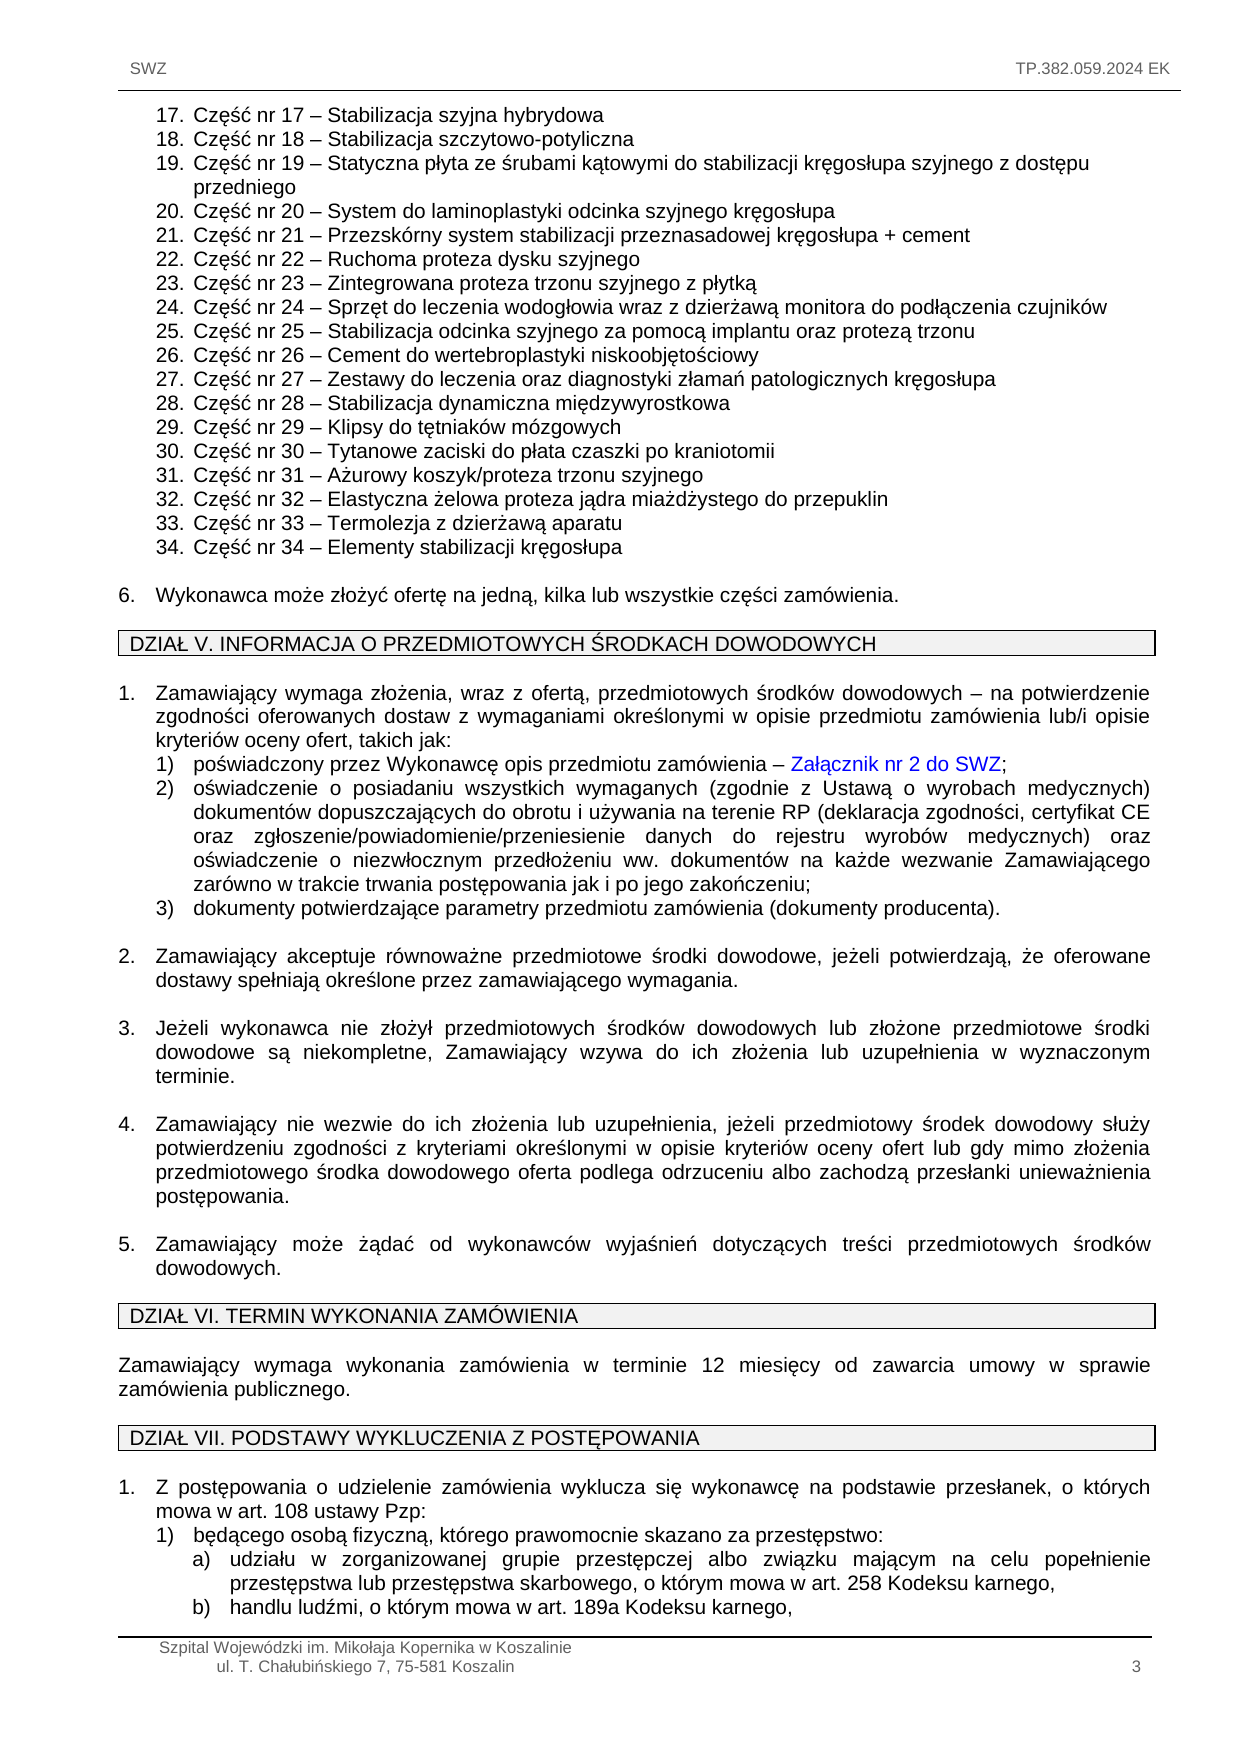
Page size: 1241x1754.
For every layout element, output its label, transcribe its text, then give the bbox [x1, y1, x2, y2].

list Część nr 29 – Klipsy do tętniaków mózgowych [156, 415, 1152, 439]
list Część nr 23 – Zintegrowana proteza trzonu szyjnego z płytką [156, 271, 1152, 295]
list Część nr 24 – Sprzęt do leczenia wodogłowia wraz z dzierżawą monitora do podłączenia czujników [156, 295, 1152, 319]
list Część nr 27 – Zestawy do leczenia oraz diagnostyki złamań patologicznych kręgosłupa [156, 367, 1152, 391]
list Część nr 28 – Stabilizacja dynamiczna międzywyrostkowa [156, 391, 1152, 415]
list Część nr 17 – Stabilizacja szyjna hybrydowa [156, 103, 1152, 127]
list Część nr 32 – Elastyczna żelowa proteza jądra miażdżystego do przepuklin [156, 487, 1152, 511]
list Część nr 34 – Elementy stabilizacji kręgosłupa [156, 534, 1152, 558]
list będącego osobą fizyczną, którego prawomocnie skazano za przestępstwo: [156, 1523, 1152, 1547]
table_header DZIAŁ VI. TERMIN WYKONANIA ZAMÓWIENIA [119, 1304, 1154, 1328]
list Jeżeli wykonawca nie złożył przedmiotowych środków dowodowych lub złożone przedmiotowe środki dowodowe są niekompletne, Zamawiający wzywa do ich złożenia lub uzupełnienia w wyznaczonym terminie. [118, 1016, 1152, 1088]
table_header DZIAŁ V. INFORMACJA O PRZEDMIOTOWYCH ŚRODKACH DOWODOWYCH [119, 631, 1154, 655]
table_header DZIAŁ VII. PODSTAWY WYKLUCZENIA Z POSTĘPOWANIA [119, 1426, 1154, 1450]
list Zamawiający nie wezwie do ich złożenia lub uzupełnienia, jeżeli przedmiotowy środek dowodowy służy potwierdzeniu zgodności z kryteriami określonymi w opisie kryteriów oceny ofert lub gdy mimo złożenia przedmiotowego środka dowodowego oferta podlega odrzuceniu albo zachodzą przesłanki unieważnienia postępowania. [118, 1112, 1152, 1207]
list Wykonawca może złożyć ofertę na jedną, kilka lub wszystkie części zamówienia. [118, 582, 1152, 606]
list Część nr 31 – Ażurowy koszyk/proteza trzonu szyjnego [156, 463, 1152, 487]
list Część nr 25 – Stabilizacja odcinka szyjnego za pomocą implantu oraz protezą trzonu [156, 319, 1152, 343]
list Część nr 21 – Przezskórny system stabilizacji przeznasadowej kręgosłupa + cement [156, 223, 1152, 247]
list Zamawiający może żądać od wykonawców wyjaśnień dotyczących treści przedmiotowych środków dowodowych. [118, 1231, 1152, 1279]
list Część nr 33 – Termolezja z dzierżawą aparatu [156, 511, 1152, 534]
list poświadczony przez Wykonawcę opis przedmiotu zamówienia – Załącznik nr 2 do SWZ; [156, 752, 1152, 776]
list Część nr 20 – System do laminoplastyki odcinka szyjnego kręgosłupa [156, 199, 1152, 223]
list Z postępowania o udzielenie zamówienia wyklucza się wykonawcę na podstawie przesłanek, o których mowa w art. 108 ustawy Pzp: [118, 1475, 1152, 1523]
text Zamawiający wymaga wykonania zamówienia w terminie 12 miesięcy od zawarcia umowy w sprawie zamówienia publicznego. [118, 1353, 1152, 1401]
list oświadczenie o posiadaniu wszystkich wymaganych (zgodnie z Ustawą o wyrobach medycznych) dokumentów dopuszczających do obrotu i używania na terenie RP (deklaracja zgodności, certyfikat CE oraz zgłoszenie/powiadomienie/przeniesienie danych do rejestru wyrobów medycznych) oraz oświadczenie o niezwłocznym przedłożeniu ww. dokumentów na każde wezwanie Zamawiającego zarówno w trakcie trwania postępowania jak i po jego zakończeniu; [156, 776, 1152, 896]
list udziału w zorganizowanej grupie przestępczej albo związku mającym na celu popełnienie przestępstwa lub przestępstwa skarbowego, o którym mowa w art. 258 Kodeksu karnego, [192, 1547, 1152, 1595]
list Część nr 18 – Stabilizacja szczytowo-potyliczna [156, 127, 1152, 151]
list Zamawiający wymaga złożenia, wraz z ofertą, przedmiotowych środków dowodowych – na potwierdzenie zgodności oferowanych dostaw z wymaganiami określonymi w opisie przedmiotu zamówienia lub/i opisie kryteriów oceny ofert, takich jak: [118, 680, 1152, 752]
list Część nr 30 – Tytanowe zaciski do płata czaszki po kraniotomii [156, 439, 1152, 463]
list Część nr 26 – Cement do wertebroplastyki niskoobjętościowy [156, 343, 1152, 367]
list Część nr 22 – Ruchoma proteza dysku szyjnego [156, 247, 1152, 271]
list Część nr 19 – Statyczna płyta ze śrubami kątowymi do stabilizacji kręgosłupa szyjnego z dostępu przedniego [156, 151, 1152, 199]
list Zamawiający akceptuje równoważne przedmiotowe środki dowodowe, jeżeli potwierdzają, że oferowane dostawy spełniają określone przez zamawiającego wymagania. [118, 944, 1152, 992]
list handlu ludźmi, o którym mowa w art. 189a Kodeksu karnego, [192, 1595, 1152, 1619]
list dokumenty potwierdzające parametry przedmiotu zamówienia (dokumenty producenta). [156, 896, 1152, 920]
